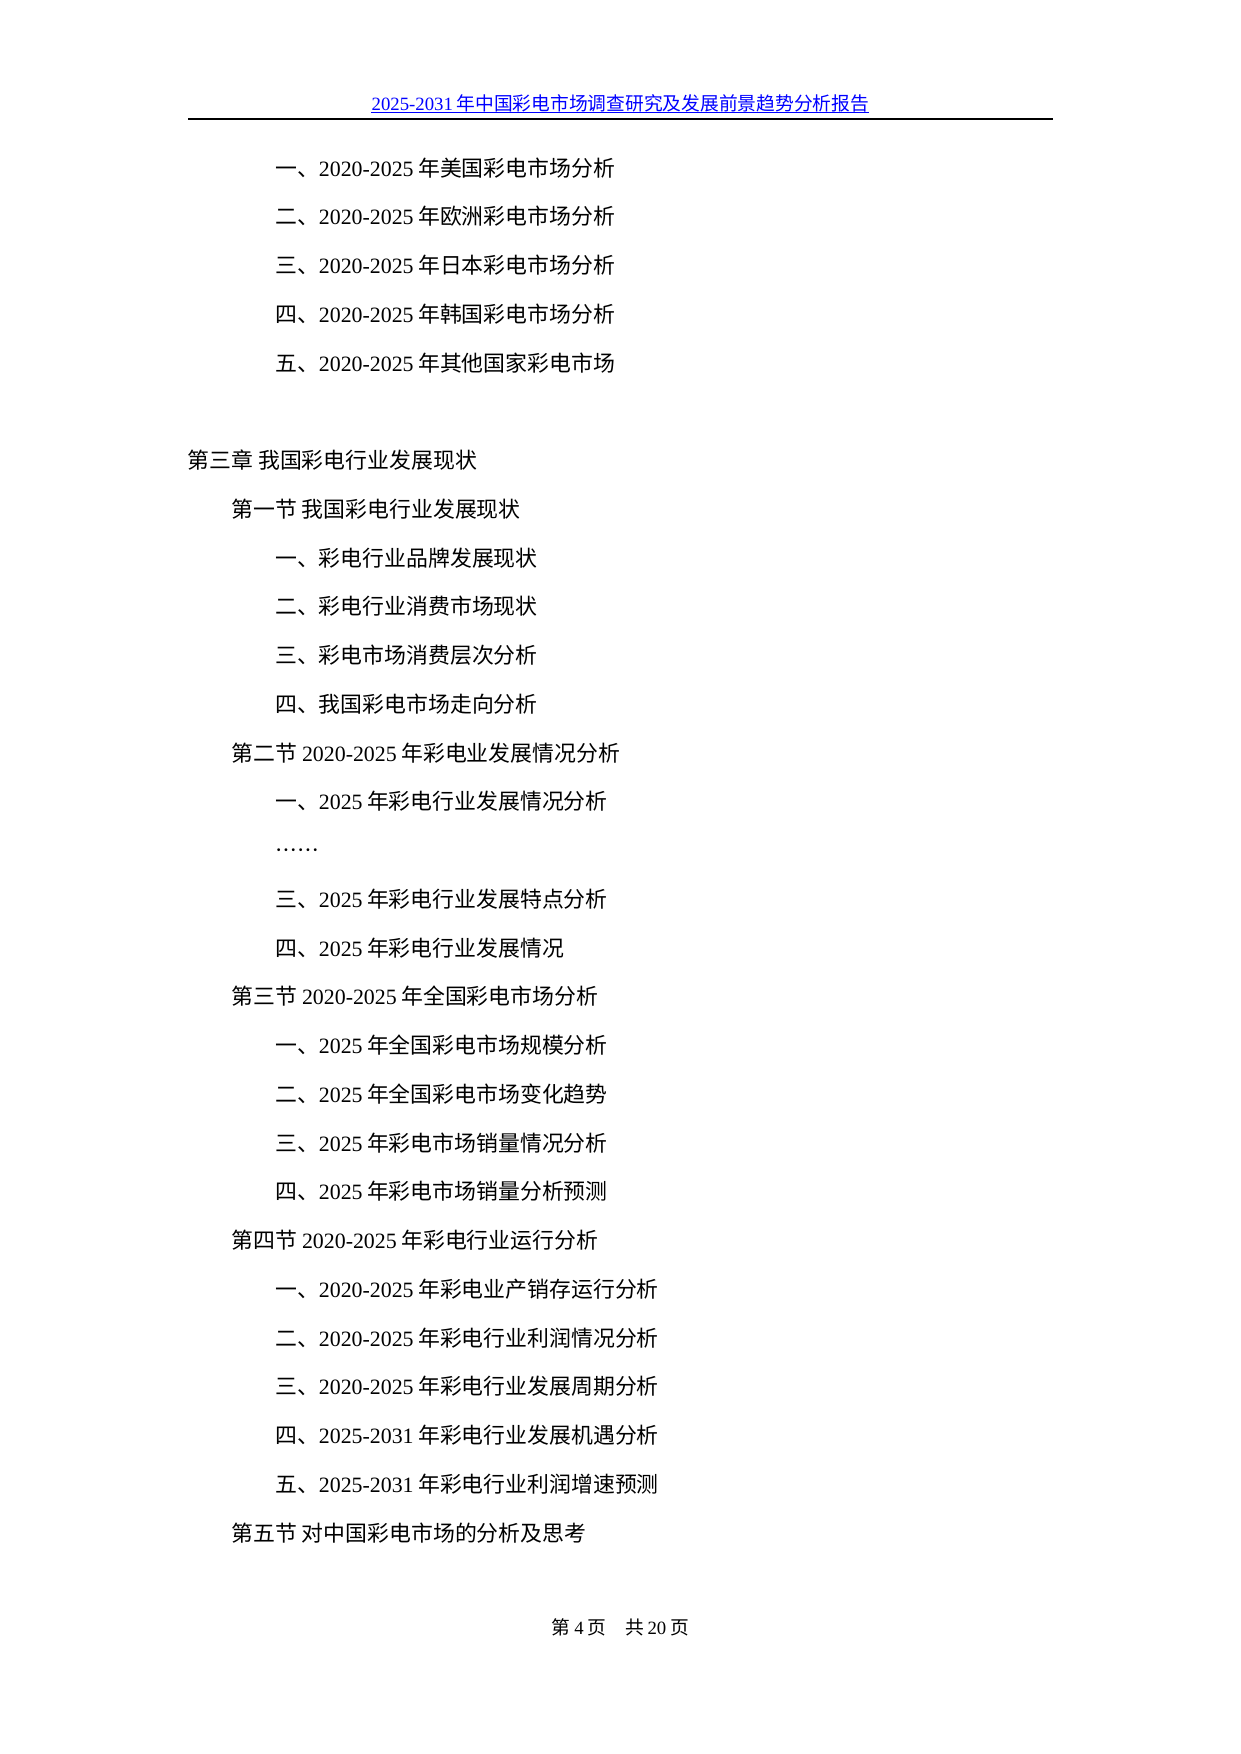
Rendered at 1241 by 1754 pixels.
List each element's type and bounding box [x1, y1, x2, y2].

text [187, 150, 1053, 1548]
